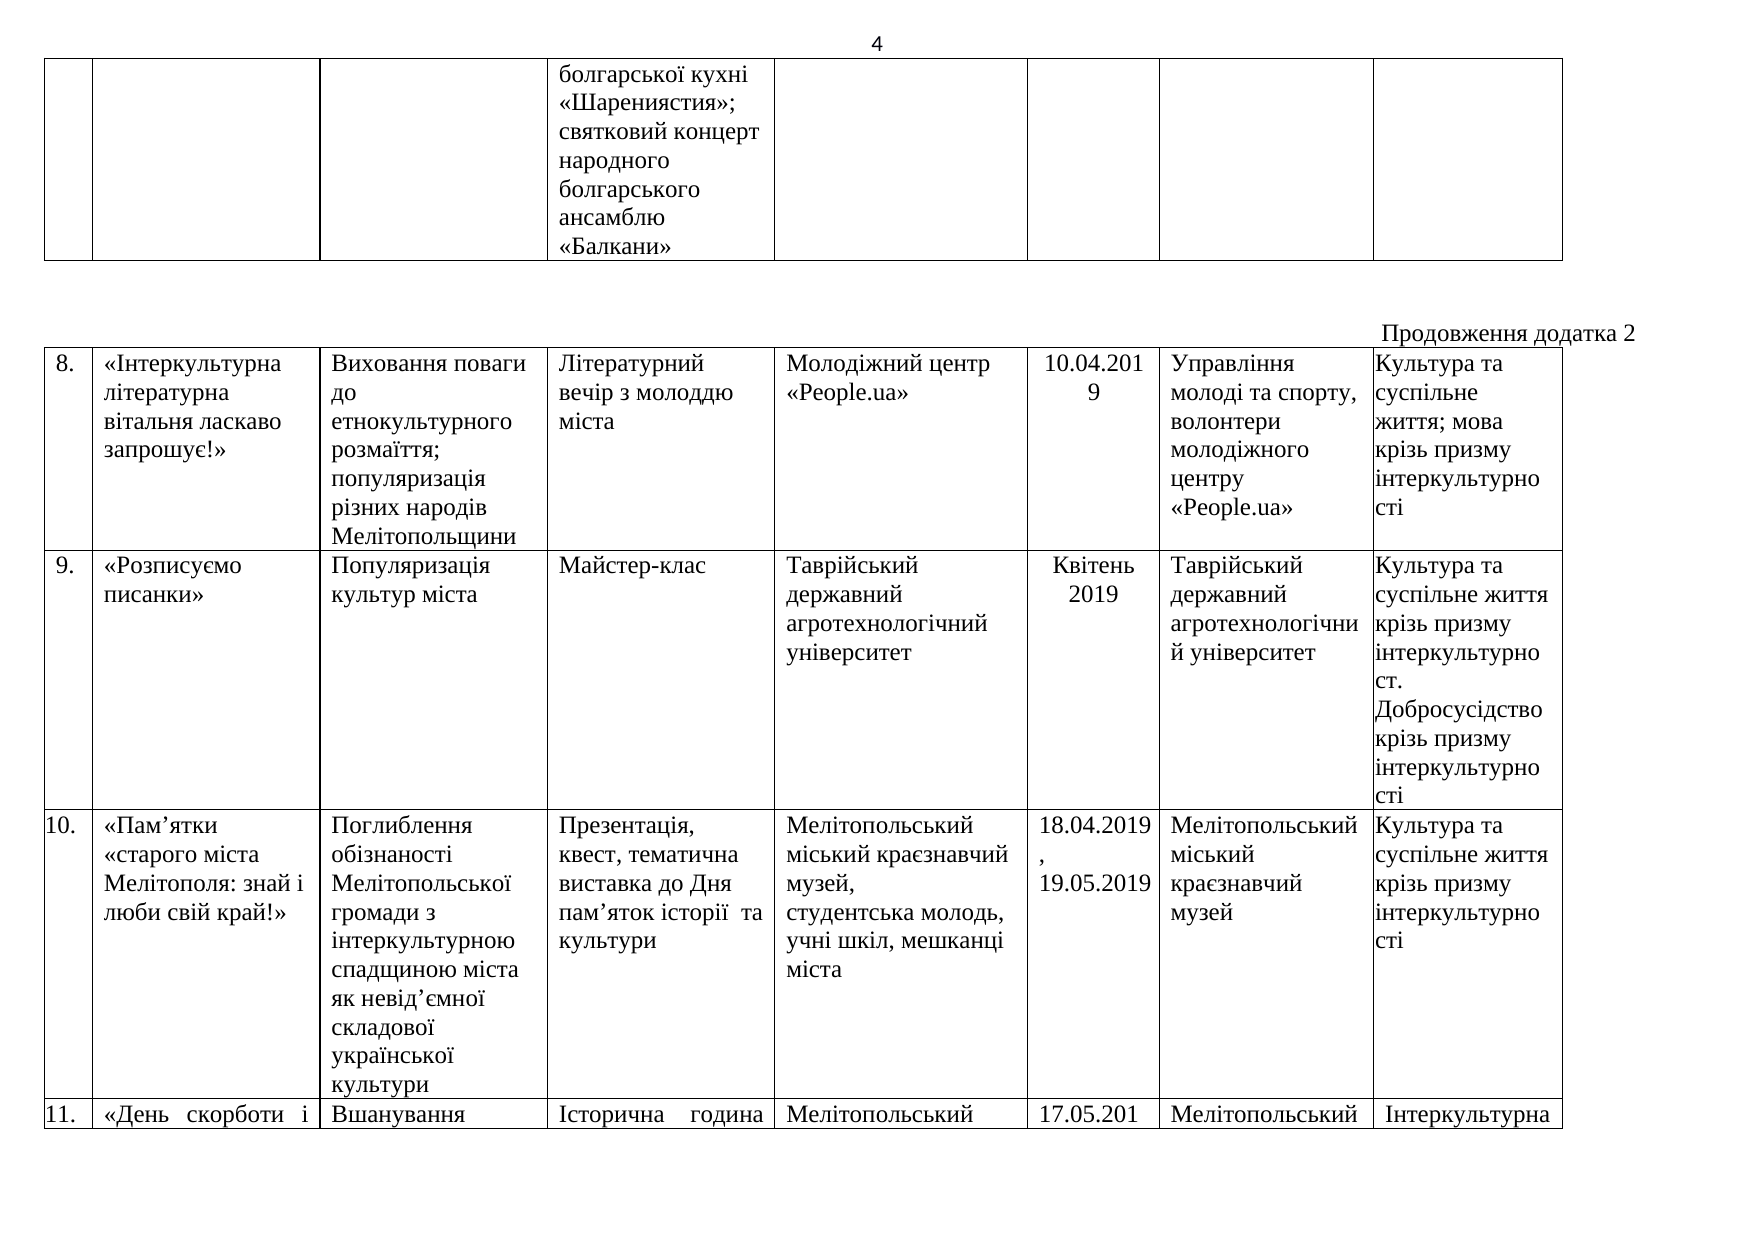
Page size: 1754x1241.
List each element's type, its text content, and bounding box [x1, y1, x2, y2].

table_cell Мелітопольський міський краєзнавчий музей, студентська молодь, учні шкіл, мешканці міста [775, 810, 1027, 1098]
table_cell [93, 59, 319, 260]
table_cell 18.04.2019, 19.05.2019 [1028, 810, 1159, 1098]
table_header Виховання поваги до етнокультурного розмаїття; популяризація різних народів Мелітопольщини [321, 348, 547, 549]
table_cell Мелітопольський міський краєзнавчий музей [1160, 810, 1373, 1098]
table_cell 10. [45, 810, 92, 1098]
table_cell Презентація, квест, тематична виставка до Дня пам’яток історії та культури [548, 810, 774, 1098]
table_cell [775, 1099, 1027, 1128]
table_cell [321, 59, 547, 260]
table_cell Таврійський державний агротехнологічний університет [775, 551, 1027, 809]
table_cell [548, 59, 774, 260]
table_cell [321, 1099, 547, 1128]
table_cell 17.05.2019 [1028, 1099, 1159, 1128]
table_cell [548, 1099, 774, 1128]
table_cell «Розписуємо писанки» [93, 551, 319, 809]
table_cell 7. [45, 59, 92, 260]
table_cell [1374, 1099, 1562, 1128]
table_header Управління молоді та спорту, волонтери молодіжного центру «People.ua» [1160, 348, 1373, 549]
table_header Культура та суспільне життя; мова крізь призму інтеркультурності [1374, 348, 1562, 549]
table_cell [93, 1099, 319, 1128]
table_cell Таврійський державний агротехнологічний університет [1160, 551, 1373, 809]
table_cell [1374, 59, 1562, 260]
table_cell Культура та суспільне життя крізь призму інтеркультурност. Добросусідство крізь призму інтеркультурності [1374, 551, 1562, 809]
table_cell Культура та суспільне життя крізь призму інтеркультурності [1374, 810, 1562, 1098]
table_header Літературний вечір з молоддю міста [548, 348, 774, 549]
table_header 8. [45, 348, 92, 549]
table_header 10.04.2019 [1028, 348, 1159, 549]
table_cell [1028, 59, 1159, 260]
table_cell 9. [45, 551, 92, 809]
table_cell Популяризація культур міста [321, 551, 547, 809]
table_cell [1160, 1099, 1373, 1128]
table_header Молодіжний центр «People.ua» [775, 348, 1027, 549]
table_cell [1160, 59, 1373, 260]
table_header «Інтеркультурна літературна вітальня ласкаво запрошує!» [93, 348, 319, 549]
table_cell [775, 59, 1027, 260]
table_cell Квітень 2019 [1028, 551, 1159, 809]
table_cell Майстер-клас [548, 551, 774, 809]
text Продовження додатка 2 [118, 318, 1636, 347]
table_cell «Пам’ятки «старого міста Мелітополя: знай і люби свій край!» [93, 810, 319, 1098]
table_cell Поглиблення обізнаності Мелітопольської громади з інтеркультурною спадщиною міста як невід’ємної складової української культури [321, 810, 547, 1098]
table_cell 11. [45, 1099, 92, 1128]
